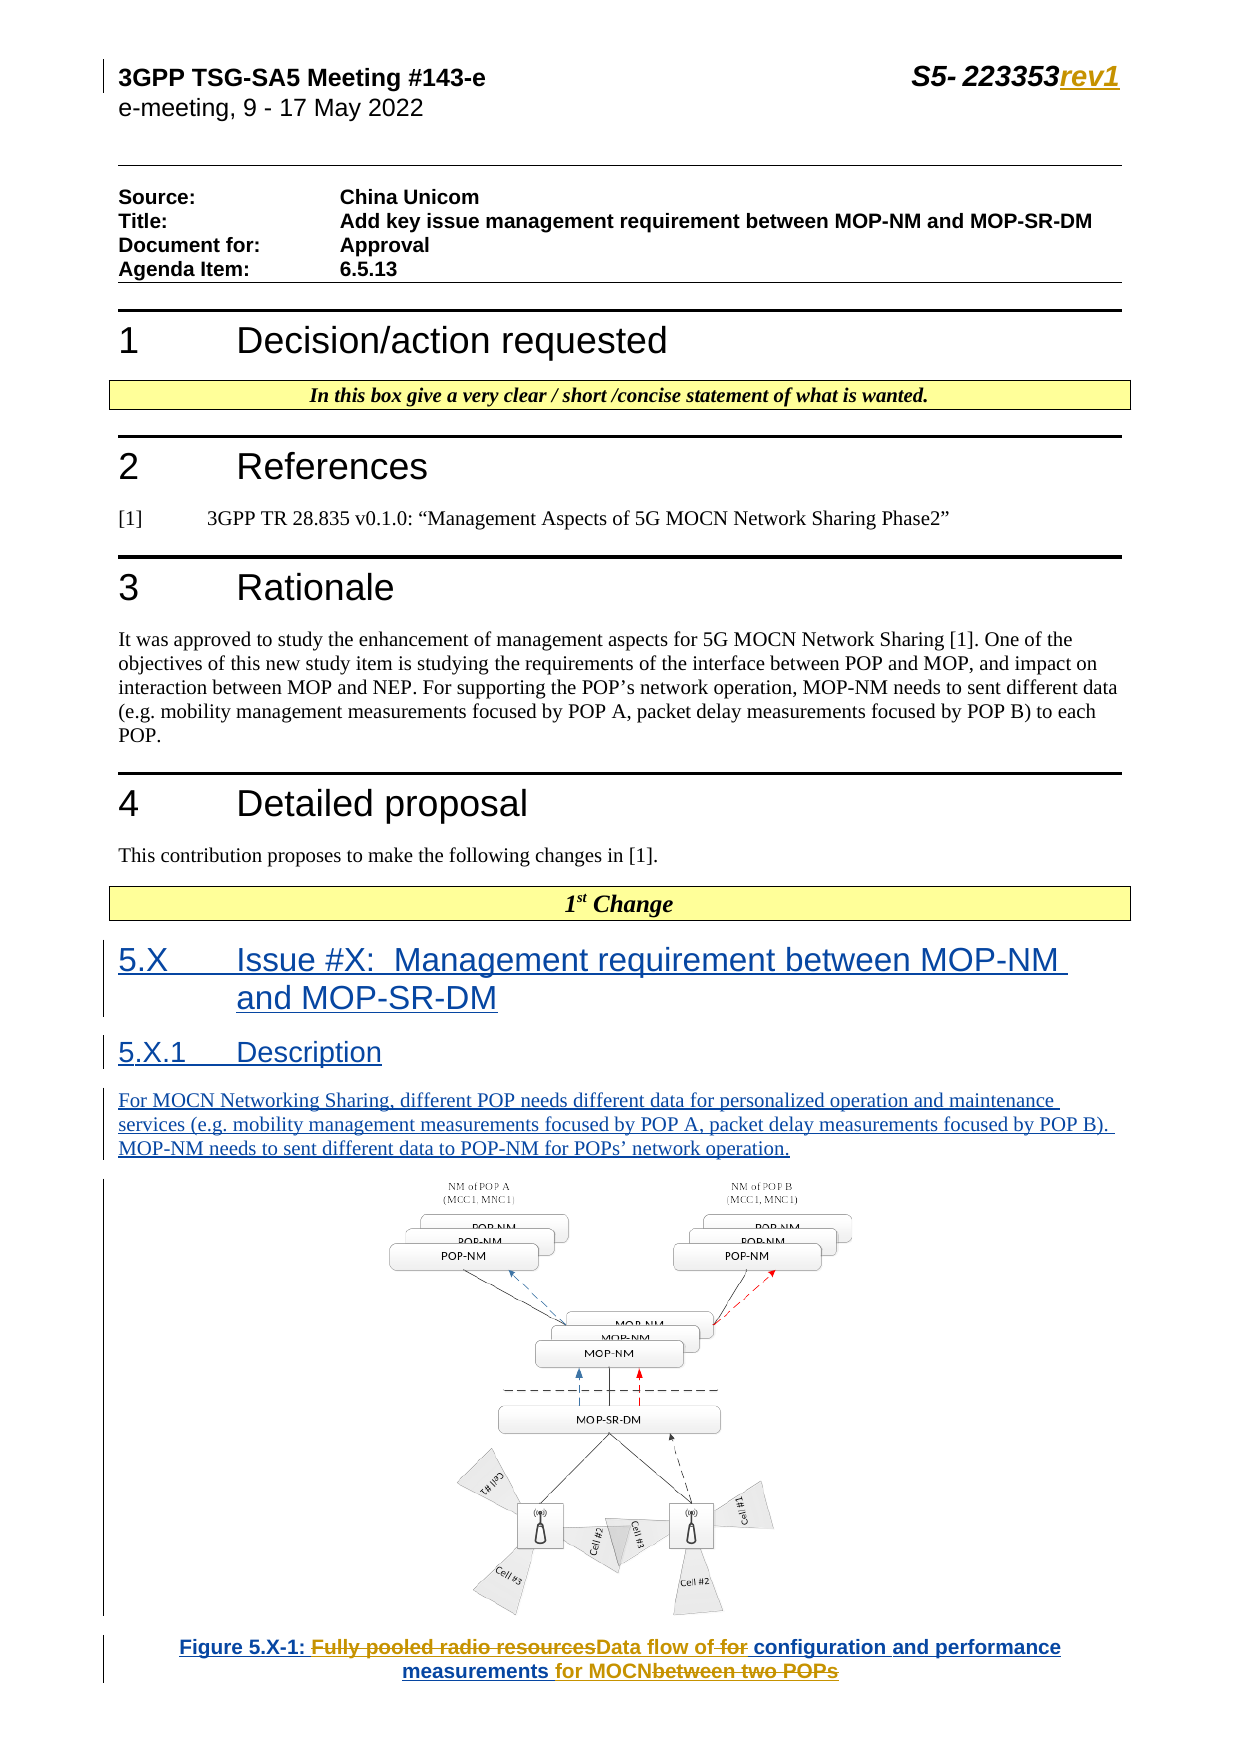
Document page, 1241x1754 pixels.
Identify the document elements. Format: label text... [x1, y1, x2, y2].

text In this box give a very clear / short /concise statement of what is wanted. [110, 381, 1130, 409]
text Source: China Unicom [118, 184, 1122, 208]
subtitle 1 Decision/action requested [118, 312, 1122, 361]
text [1] 3GPP TR 28.835 v0.1.0: “Management Aspects of 5G MOCN Network Sharing Phase2” [118, 506, 1122, 530]
text 3GPP TSG-SA5 Meeting #143-e S5- 223353 [118, 59, 1122, 93]
subtitle 2 References [118, 438, 1122, 487]
text Document for: Approval [118, 232, 1122, 256]
text Agenda Item: 6.5.13 [118, 256, 1122, 282]
text It was approved to study the enhancement of management aspects for 5G MOCN Network Sharing [1]. One of the objectives of this new study item is studying the requirements of the interface between POP and MOP, and impact on interaction between MOP and NEP. For supporting the POP’s network operation, MOP-NM needs to sent different data (e.g. mobility management measurements focused by POP A, packet delay measurements focused by POP B) to each POP. [118, 627, 1122, 747]
subtitle 4 Detailed proposal [118, 775, 1122, 824]
text 1st Change [110, 887, 1130, 920]
text e-meeting, 9 - 17 May 2022 [118, 93, 1122, 121]
subtitle 3 Rationale [118, 559, 1122, 608]
text This contribution proposes to make the following changes in [1]. [118, 843, 1122, 867]
text Title: Add key issue management requirement between MOP-NM and MOP-SR-DM [118, 208, 1122, 232]
